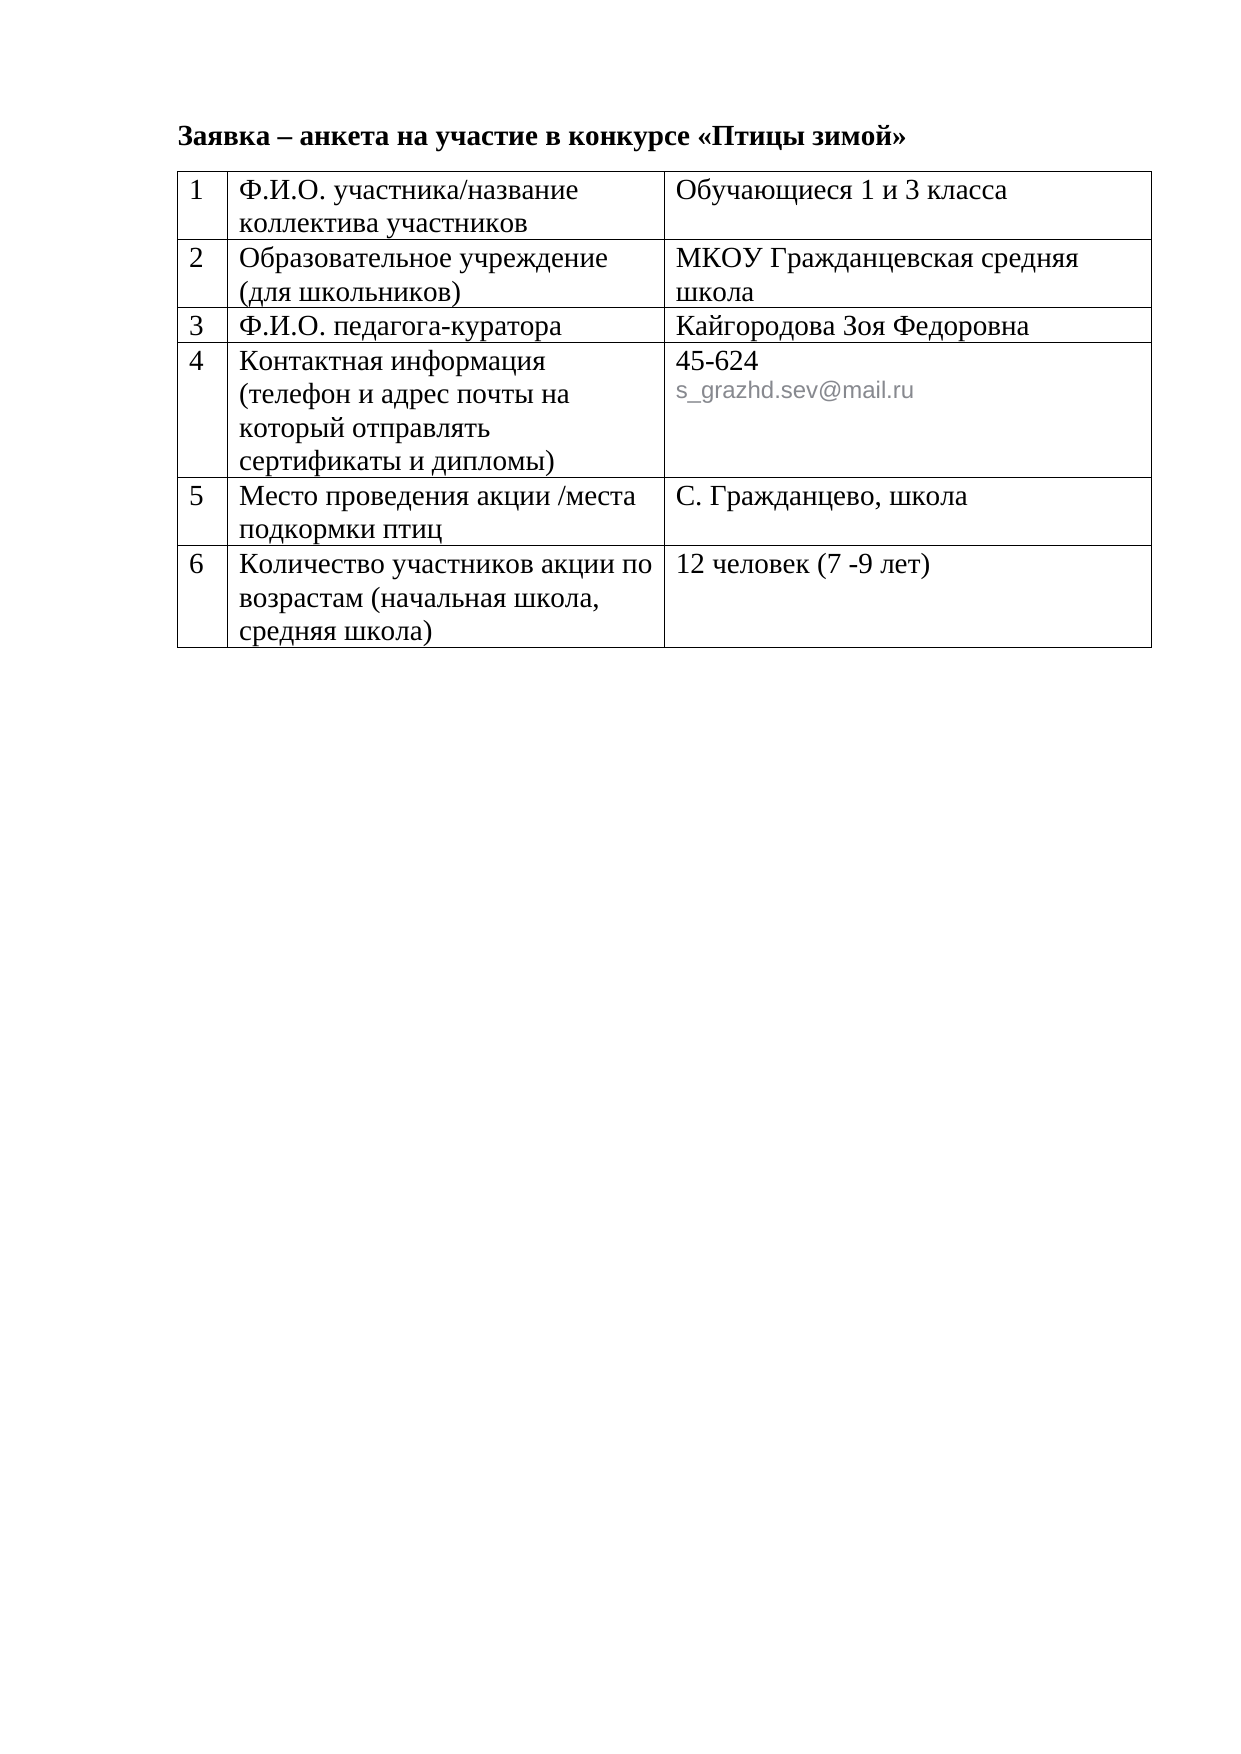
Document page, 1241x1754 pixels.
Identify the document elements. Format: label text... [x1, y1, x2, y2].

table_cell 4 [178, 343, 227, 477]
table_cell Кайгородова Зоя Федоровна [665, 308, 1151, 342]
table_header Обучающиеся 1 и 3 класса [665, 172, 1151, 239]
table_cell Контактная информация (телефон и адрес почты на который отправлять сертификаты и дипломы) [228, 343, 664, 477]
table_header 1 [178, 172, 227, 239]
table_cell 2 [178, 240, 227, 307]
table_cell Место проведения акции /места подкормки птиц [228, 478, 664, 545]
text Заявка – анкета на участие в конкурсе «Птицы зимой» [177, 118, 1152, 152]
table_cell 45-624 s_grazhd.sev@mail.ru [665, 343, 1151, 477]
table_header Ф.И.О. участника/название коллектива участников [228, 172, 664, 239]
table_cell МКОУ Гражданцевская средняя школа [665, 240, 1151, 307]
table_cell 3 [178, 308, 227, 342]
table_cell Ф.И.О. педагога-куратора [228, 308, 664, 342]
table_cell 5 [178, 478, 227, 545]
table_cell 6 [178, 546, 227, 647]
table_cell 12 человек (7 -9 лет) [665, 546, 1151, 647]
table_cell Количество участников акции по возрастам (начальная школа, средняя школа) [228, 546, 664, 647]
table_cell С. Гражданцево, школа [665, 478, 1151, 545]
table_cell Образовательное учреждение (для школьников) [228, 240, 664, 307]
